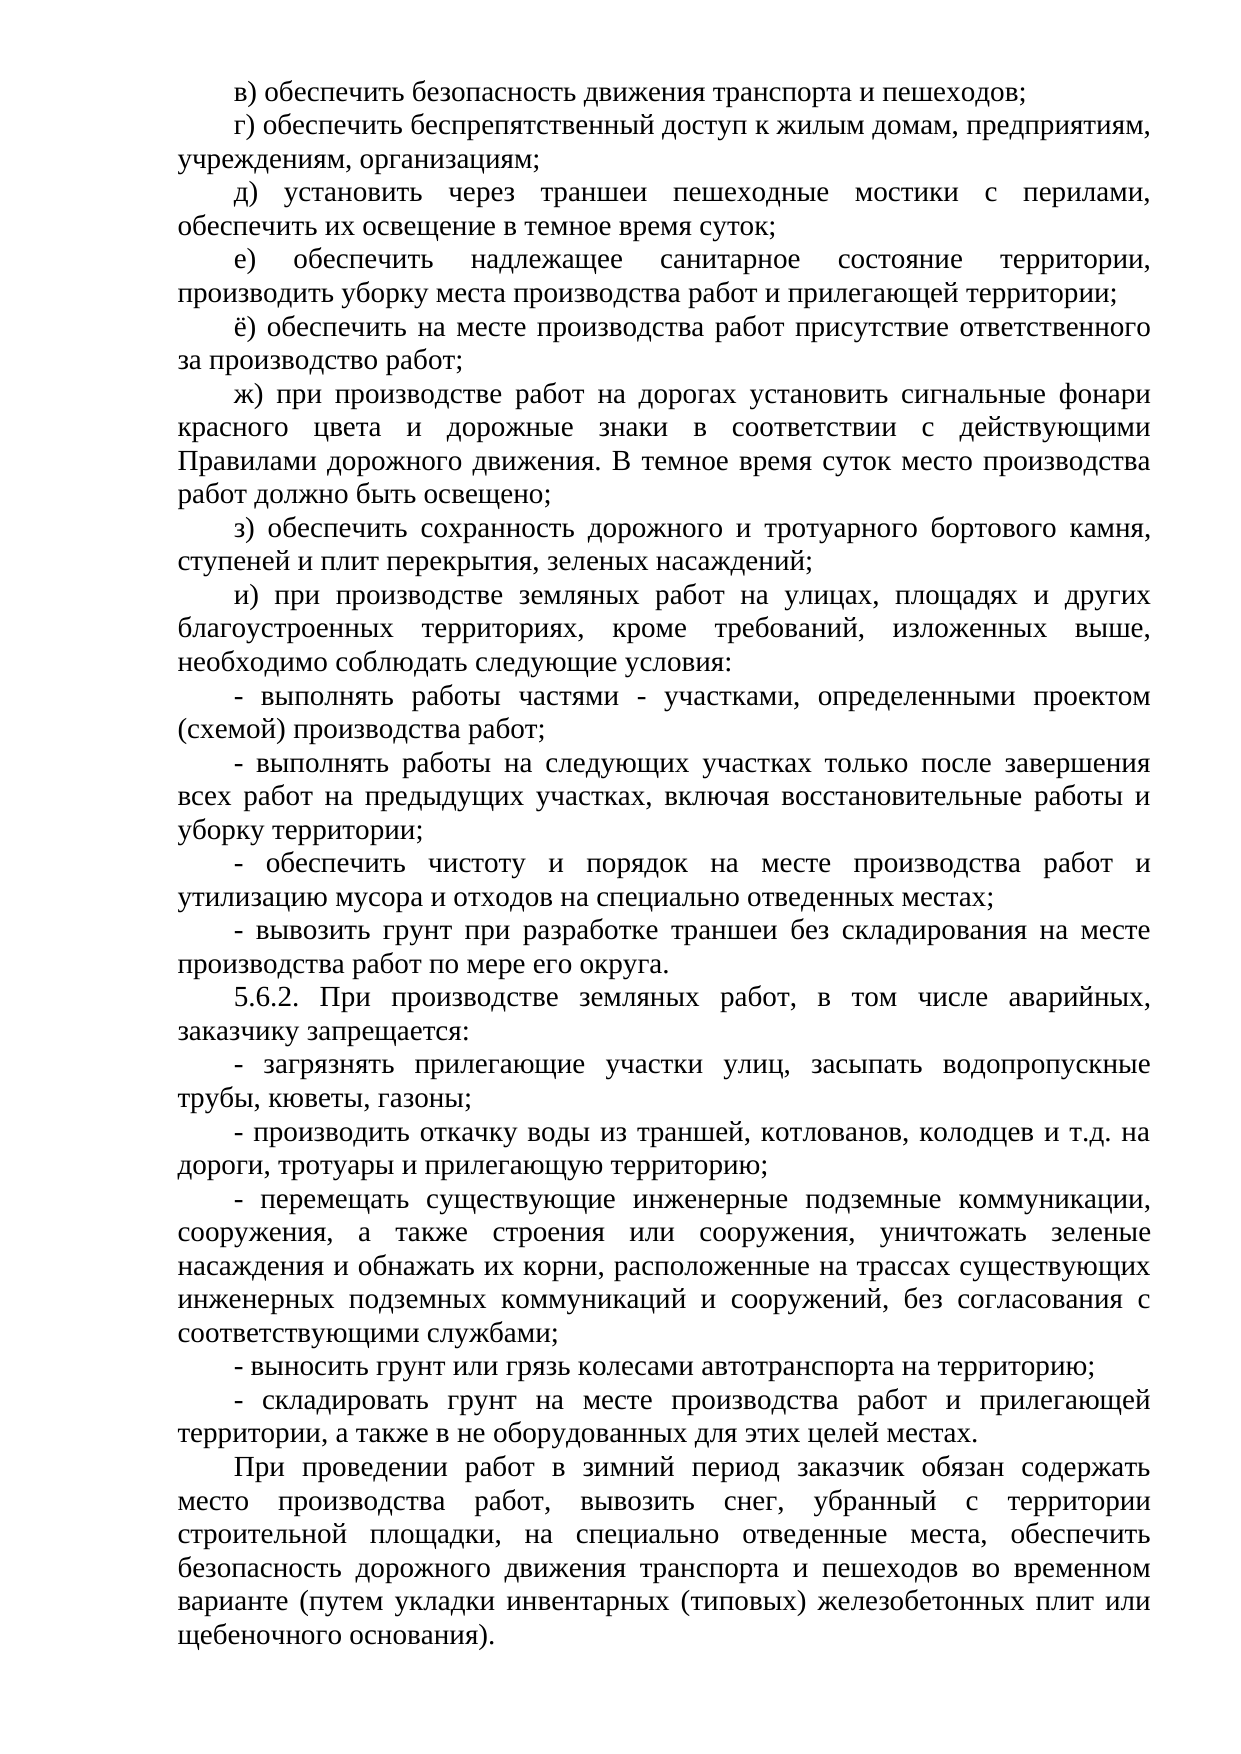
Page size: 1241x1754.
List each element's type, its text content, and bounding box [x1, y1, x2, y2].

text - перемещать существующие инженерные подземные коммуникации, сооружения, а также строения или сооружения, уничтожать зеленые насаждения и обнажать их корни, расположенные на трассах существующих инженерных подземных коммуникаций и сооружений, без согласования с соответствующими службами; [177, 1181, 1152, 1348]
text 5.6.2. При производстве земляных работ, в том числе аварийных, заказчику запрещается: [177, 979, 1152, 1047]
text д) установить через траншеи пешеходные мостики с перилами, обеспечить их освещение в темное время суток; [177, 174, 1152, 242]
text г) обеспечить беспрепятственный доступ к жилым домам, предприятиям, учреждениям, организациям; [177, 107, 1152, 174]
text е) обеспечить надлежащее санитарное состояние территории, производить уборку места производства работ и прилегающей территории; [177, 242, 1152, 309]
text ё) обеспечить на месте производства работ присутствие ответственного за производство работ; [177, 309, 1152, 376]
text - выполнять работы на следующих участках только после завершения всех работ на предыдущих участках, включая восстановительные работы и уборку территории; [177, 745, 1152, 845]
text ж) при производстве работ на дорогах установить сигнальные фонари красного цвета и дорожные знаки в соответствии с действующими Правилами дорожного движения. В темное время суток место производства работ должно быть освещено; [177, 376, 1152, 510]
text При проведении работ в зимний период заказчик обязан содержать место производства работ, вывозить снег, убранный с территории строительной площадки, на специально отведенные места, обеспечить безопасность дорожного движения транспорта и пешеходов во временном варианте (путем укладки инвентарных (типовых) железобетонных плит или щебеночного основания). [177, 1449, 1152, 1650]
text - выполнять работы частями - участками, определенными проектом (схемой) производства работ; [177, 678, 1152, 745]
text и) при производстве земляных работ на улицах, площадях и других благоустроенных территориях, кроме требований, изложенных выше, необходимо соблюдать следующие условия: [177, 577, 1152, 678]
text в) обеспечить безопасность движения транспорта и пешеходов; [177, 74, 1152, 107]
text - вывозить грунт при разработке траншеи без складирования на месте производства работ по мере его округа. [177, 912, 1152, 979]
text - производить откачку воды из траншей, котлованов, колодцев и т.д. на дороги, тротуары и прилегающую территорию; [177, 1114, 1152, 1181]
text - обеспечить чистоту и порядок на месте производства работ и утилизацию мусора и отходов на специально отведенных местах; [177, 845, 1152, 912]
text з) обеспечить сохранность дорожного и тротуарного бортового камня, ступеней и плит перекрытия, зеленых насаждений; [177, 510, 1152, 577]
text - загрязнять прилегающие участки улиц, засыпать водопропускные трубы, кюветы, газоны; [177, 1047, 1152, 1114]
text - складировать грунт на месте производства работ и прилегающей территории, а также в не оборудованных для этих целей местах. [177, 1382, 1152, 1449]
text - выносить грунт или грязь колесами автотранспорта на территорию; [177, 1348, 1152, 1382]
